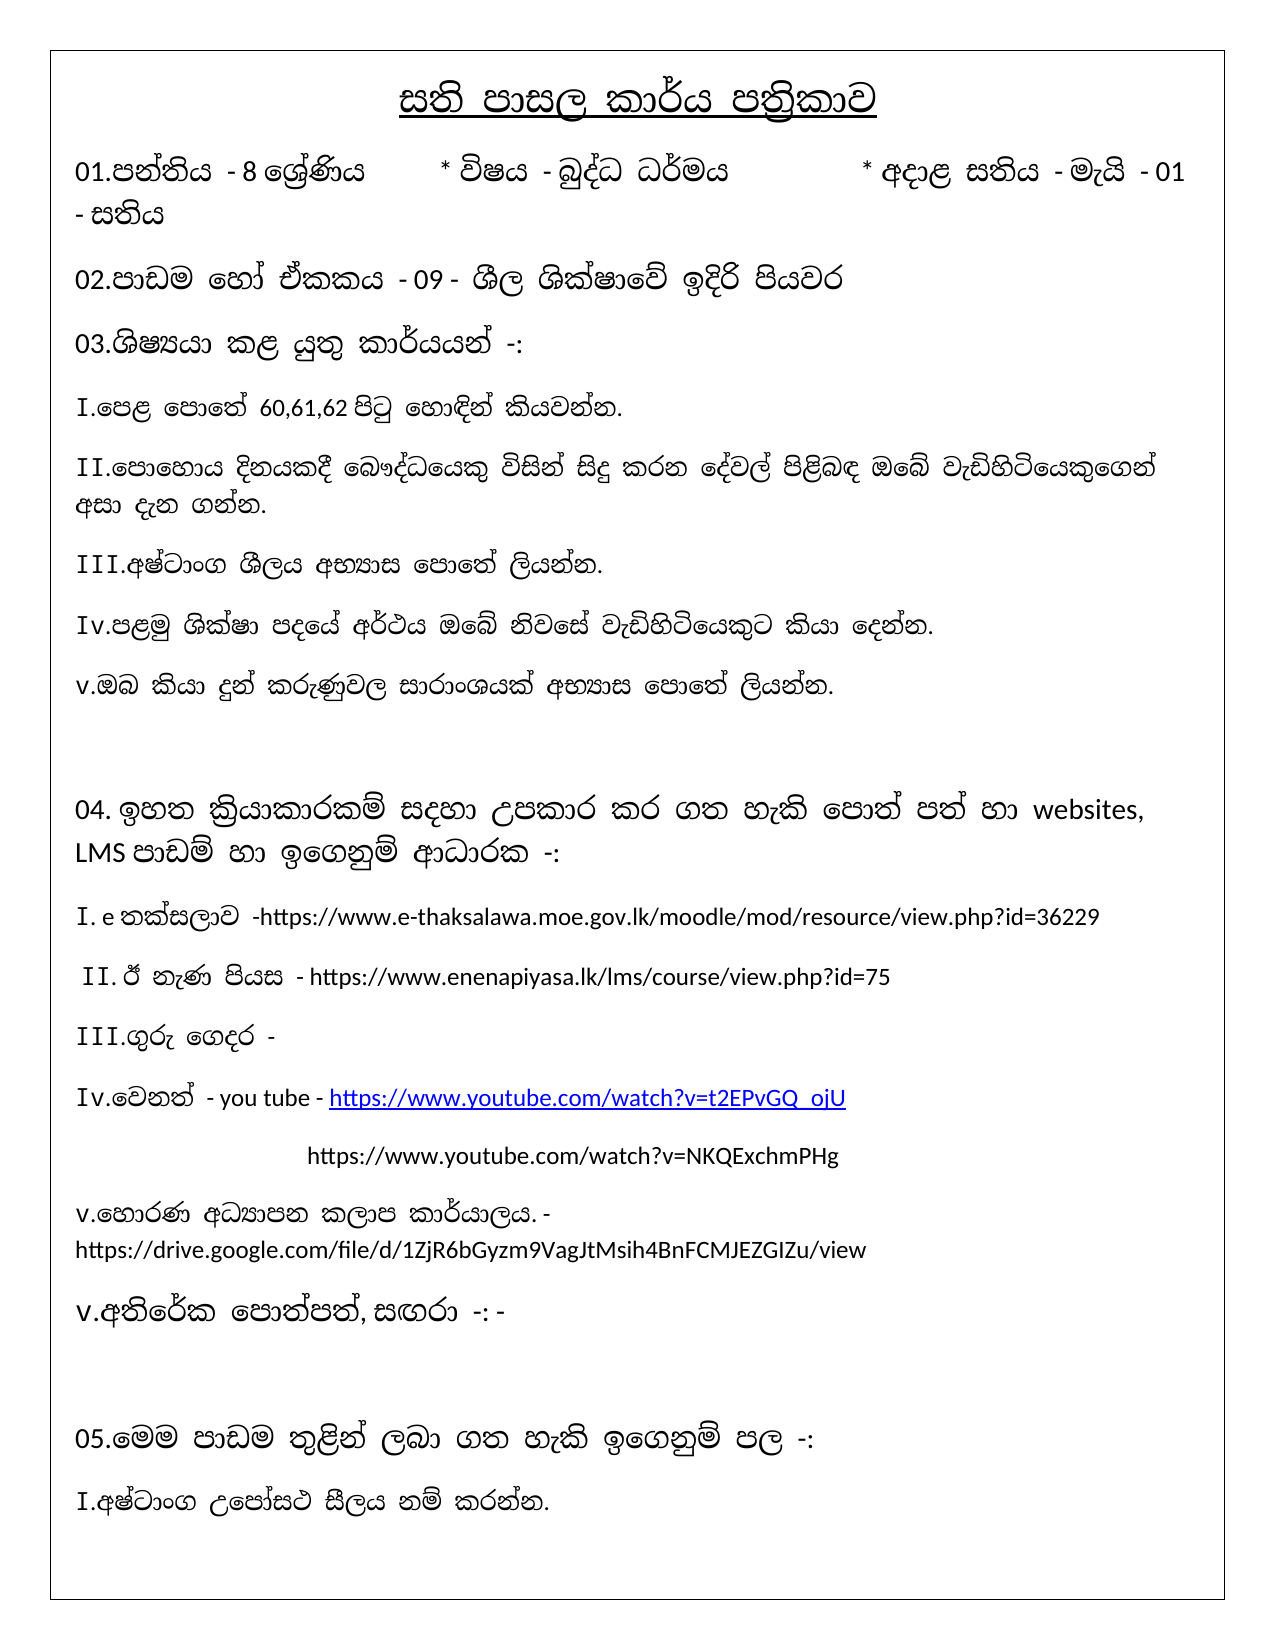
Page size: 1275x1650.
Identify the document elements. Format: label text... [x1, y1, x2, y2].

text v.හොරණ අධ්‍යාපන කලාප කාර්යාලය. - https://drive.google.com/file/d/1ZjR6bGyzm9VagJtMsih4BnFCMJEZGIZu/view [75, 1196, 1200, 1265]
text 01.පන්තිය - 8 ශ්‍රේණිය * විෂය - බුද්ධ ධර්මය * අදාළ සතිය - මැයි - 01 - සතිය [75, 152, 1200, 234]
text v.අතිරේක පොත්පත්, සඟරා -: - [75, 1291, 1200, 1331]
text Iv.පළමු ශික්ෂා පදයේ අර්ථය ඔබේ නිවසේ වැඩිහිටියෙකුට කියා දෙන්න. [75, 607, 1200, 642]
text I. e තක්සලාව -https://www.e-thaksalawa.moe.gov.lk/moodle/mod/resource/view.php?id=36229 [75, 898, 1200, 933]
text 03.ශිෂ්‍යයා කළ යුතු කාර්යයන් -: [75, 325, 1200, 363]
text II.පොහොය දිනයකදී බෞද්ධයෙකු විසින් සිදු කරන දේවල් පිළිබඳ ඔබේ වැඩිහිටියෙකුගෙන් අසා දැන ගන්න. [75, 449, 1200, 521]
text III.අෂ්ටාංග ශීලය අභ්‍යාස පොතේ ලියන්න. [75, 547, 1200, 582]
text III.ගුරු ගෙදර - [75, 1019, 1200, 1053]
text 02.පාඩම හෝ ඒකකය - 09 - ශීල ශික්ෂාවේ ඉදිරි පියවර [75, 260, 1200, 298]
text 05.මෙම පාඩම තුළින් ලබා ගත හැකි ඉගෙනුම් පල -: [75, 1419, 1200, 1457]
text https://www.youtube.com/watch?v=NKQExchmPHg [75, 1140, 1200, 1170]
text I.අෂ්ටාංග උපෝසථ සීලය නම් කරන්න. [75, 1484, 1200, 1518]
text සති පාසල කාර්ය පත්‍රිකාව [75, 75, 1200, 124]
text v.ඔබ කියා දුන් කරුණුවල සාරාංශයක් අභ්‍යාස පොතේ ලියන්න. [75, 668, 1200, 702]
text I.පෙළ පොතේ 60,61,62 පිටු හොඳින් කියවන්න. [75, 389, 1200, 424]
text Iv.වෙනත් - you tube - https://www.youtube.com/watch?v=t2EPvGQ_ojU [75, 1079, 1200, 1114]
text 04. ඉහත ක්‍රියාකාරකම් සදහා උපකාර කර ගත හැකි පොත් පත් හා websites, LMS පාඩම් හා ඉගෙනුම් ආධාරක -: [75, 790, 1200, 872]
text II. ඊ නැණ පියස - https://www.enenapiyasa.lk/lms/course/view.php?id=75 [75, 959, 1200, 993]
